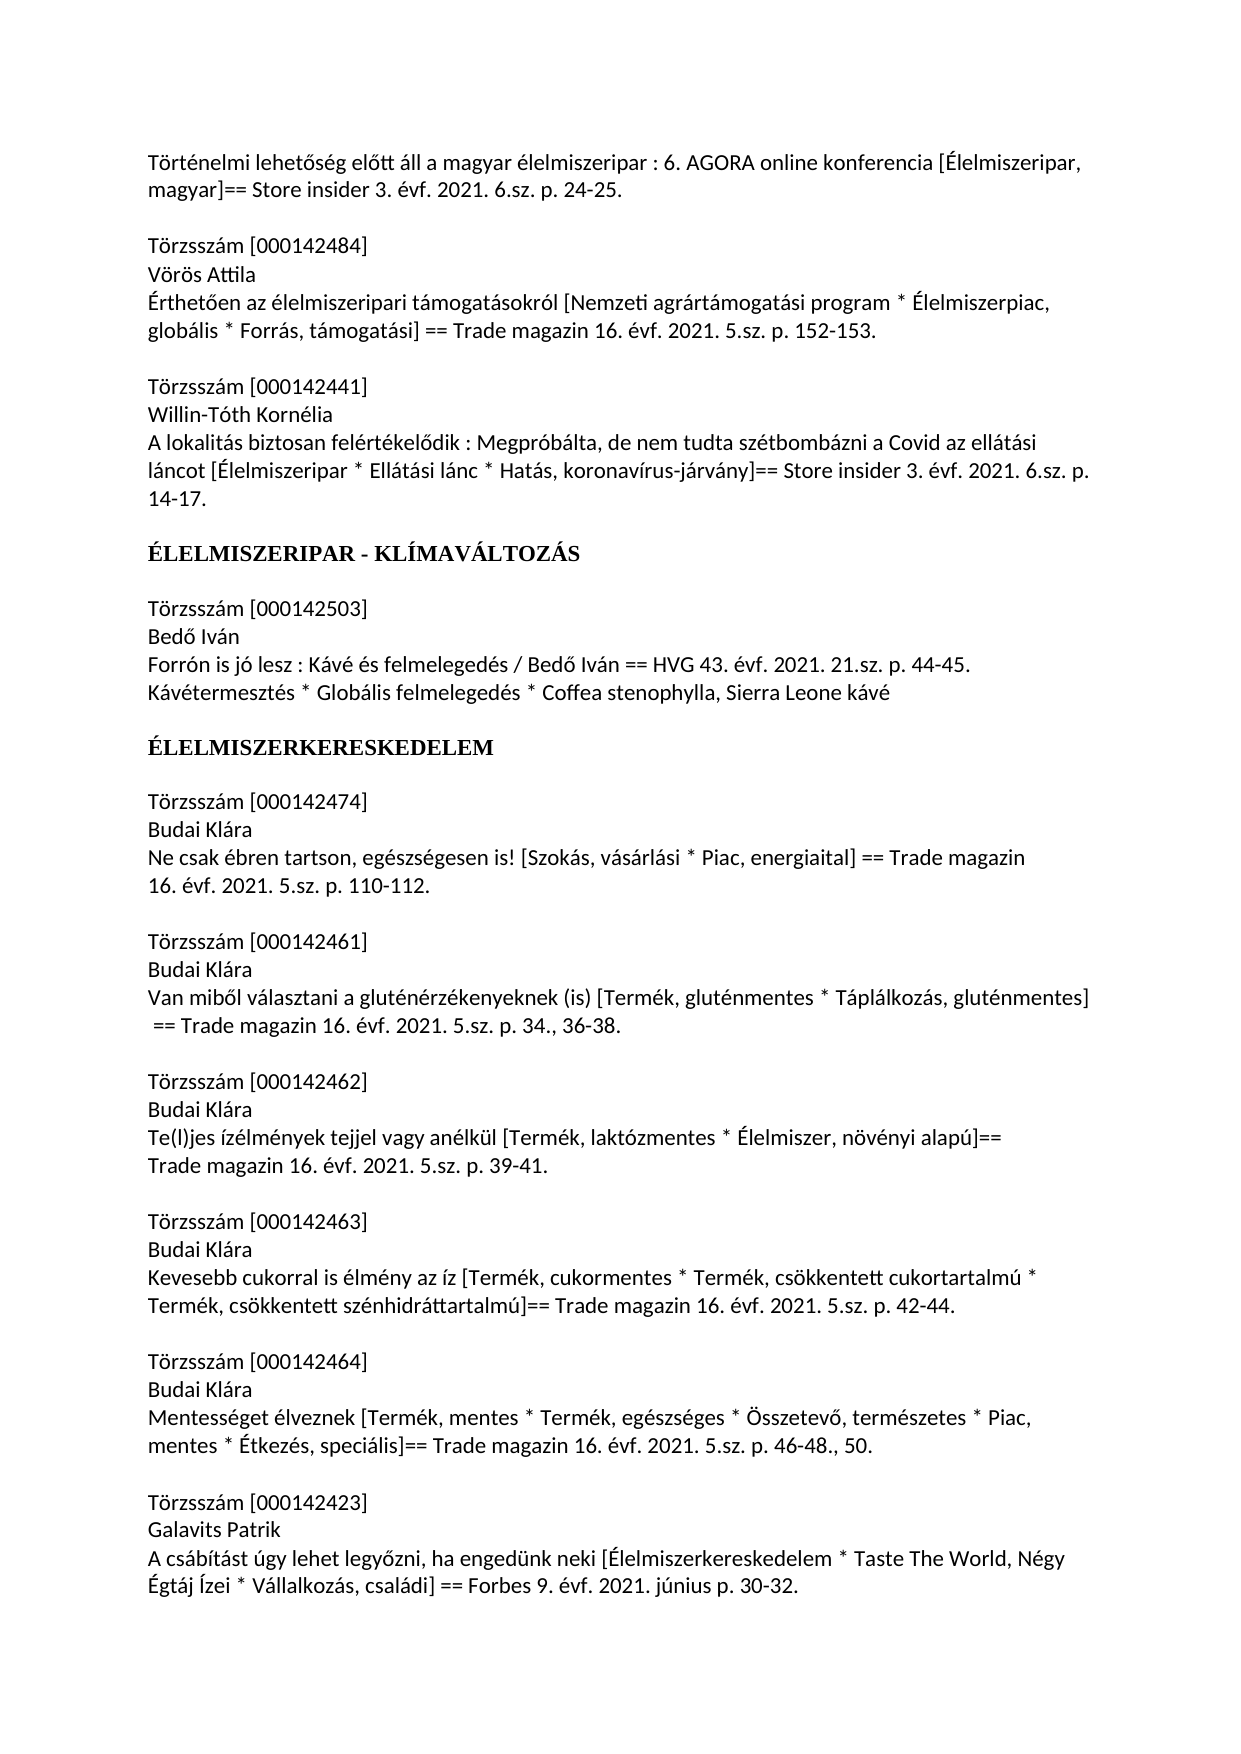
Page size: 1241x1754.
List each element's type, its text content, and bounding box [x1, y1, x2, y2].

text Bedő Iván [148, 622, 1093, 650]
text Budai Klára [148, 1235, 1093, 1263]
text Történelmi lehetőség előtt áll a magyar élelmiszeripar : 6. AGORA online konferencia [Élelmiszeripar, magyar]== Store insider 3. évf. 2021. 6.sz. p. 24-25. [148, 148, 1093, 204]
text Törzsszám [000142441] [148, 372, 1093, 400]
text Érthetően az élelmiszeripari támogatásokról [Nemzeti agrártámogatási program * Élelmiszerpiac, globális * Forrás, támogatási] == Trade magazin 16. évf. 2021. 5.sz. p. 152-153. [148, 288, 1093, 344]
text Törzsszám [000142423] [148, 1488, 1093, 1516]
text ÉLELMISZERIPAR - KLÍMAVÁLTOZÁS [148, 540, 1093, 566]
text Vörös Attila [148, 260, 1093, 288]
text Törzsszám [000142462] [148, 1067, 1093, 1095]
text ÉLELMISZERKERESKEDELEM [148, 734, 1093, 761]
text Van miből választani a gluténérzékenyeknek (is) [Termék, gluténmentes * Táplálkozás, gluténmentes] [148, 983, 1093, 1011]
text Törzsszám [000142474] [148, 787, 1093, 815]
text Forrón is jó lesz : Kávé és felmelegedés / Bedő Iván == HVG 43. évf. 2021. 21.sz. p. 44-45. [148, 650, 1093, 678]
text == Trade magazin 16. évf. 2021. 5.sz. p. 34., 36-38. [148, 1011, 1093, 1039]
text Budai Klára [148, 815, 1093, 843]
text Budai Klára [148, 1095, 1093, 1123]
text Mentességet élveznek [Termék, mentes * Termék, egészséges * Összetevő, természetes * Piac, mentes * Étkezés, speciális]== Trade magazin 16. évf. 2021. 5.sz. p. 46-48., 50. [148, 1403, 1093, 1459]
text Törzsszám [000142464] [148, 1347, 1093, 1376]
text Ne csak ébren tartson, egészségesen is! [Szokás, vásárlási * Piac, energiaital] == Trade magazin [148, 843, 1093, 871]
text Törzsszám [000142484] [148, 232, 1093, 260]
text Törzsszám [000142463] [148, 1207, 1093, 1235]
text Budai Klára [148, 1376, 1093, 1403]
text Galavits Patrik [148, 1516, 1093, 1544]
text Kevesebb cukorral is élmény az íz [Termék, cukormentes * Termék, csökkentett cukortartalmú * Termék, csökkentett szénhidráttartalmú]== Trade magazin 16. évf. 2021. 5.sz. p. 42-44. [148, 1263, 1093, 1319]
text Te(l)jes ízélmények tejjel vagy anélkül [Termék, laktózmentes * Élelmiszer, növényi alapú]== [148, 1123, 1093, 1151]
text A lokalitás biztosan felértékelődik : Megpróbálta, de nem tudta szétbombázni a Covid az ellátási láncot [Élelmiszeripar * Ellátási lánc * Hatás, koronavírus-járvány]== Store insider 3. évf. 2021. 6.sz. p. 14-17. [148, 428, 1093, 512]
text Trade magazin 16. évf. 2021. 5.sz. p. 39-41. [148, 1151, 1093, 1179]
text A csábítást úgy lehet legyőzni, ha engedünk neki [Élelmiszerkereskedelem * Taste The World, Négy Égtáj Ízei * Vállalkozás, családi] == Forbes 9. évf. 2021. június p. 30-32. [148, 1544, 1093, 1600]
text Törzsszám [000142461] [148, 927, 1093, 955]
text Budai Klára [148, 955, 1093, 983]
text Kávétermesztés * Globális felmelegedés * Coffea stenophylla, Sierra Leone kávé [148, 678, 1093, 706]
text 16. évf. 2021. 5.sz. p. 110-112. [148, 871, 1093, 899]
text Willin-Tóth Kornélia [148, 400, 1093, 428]
text Törzsszám [000142503] [148, 594, 1093, 622]
